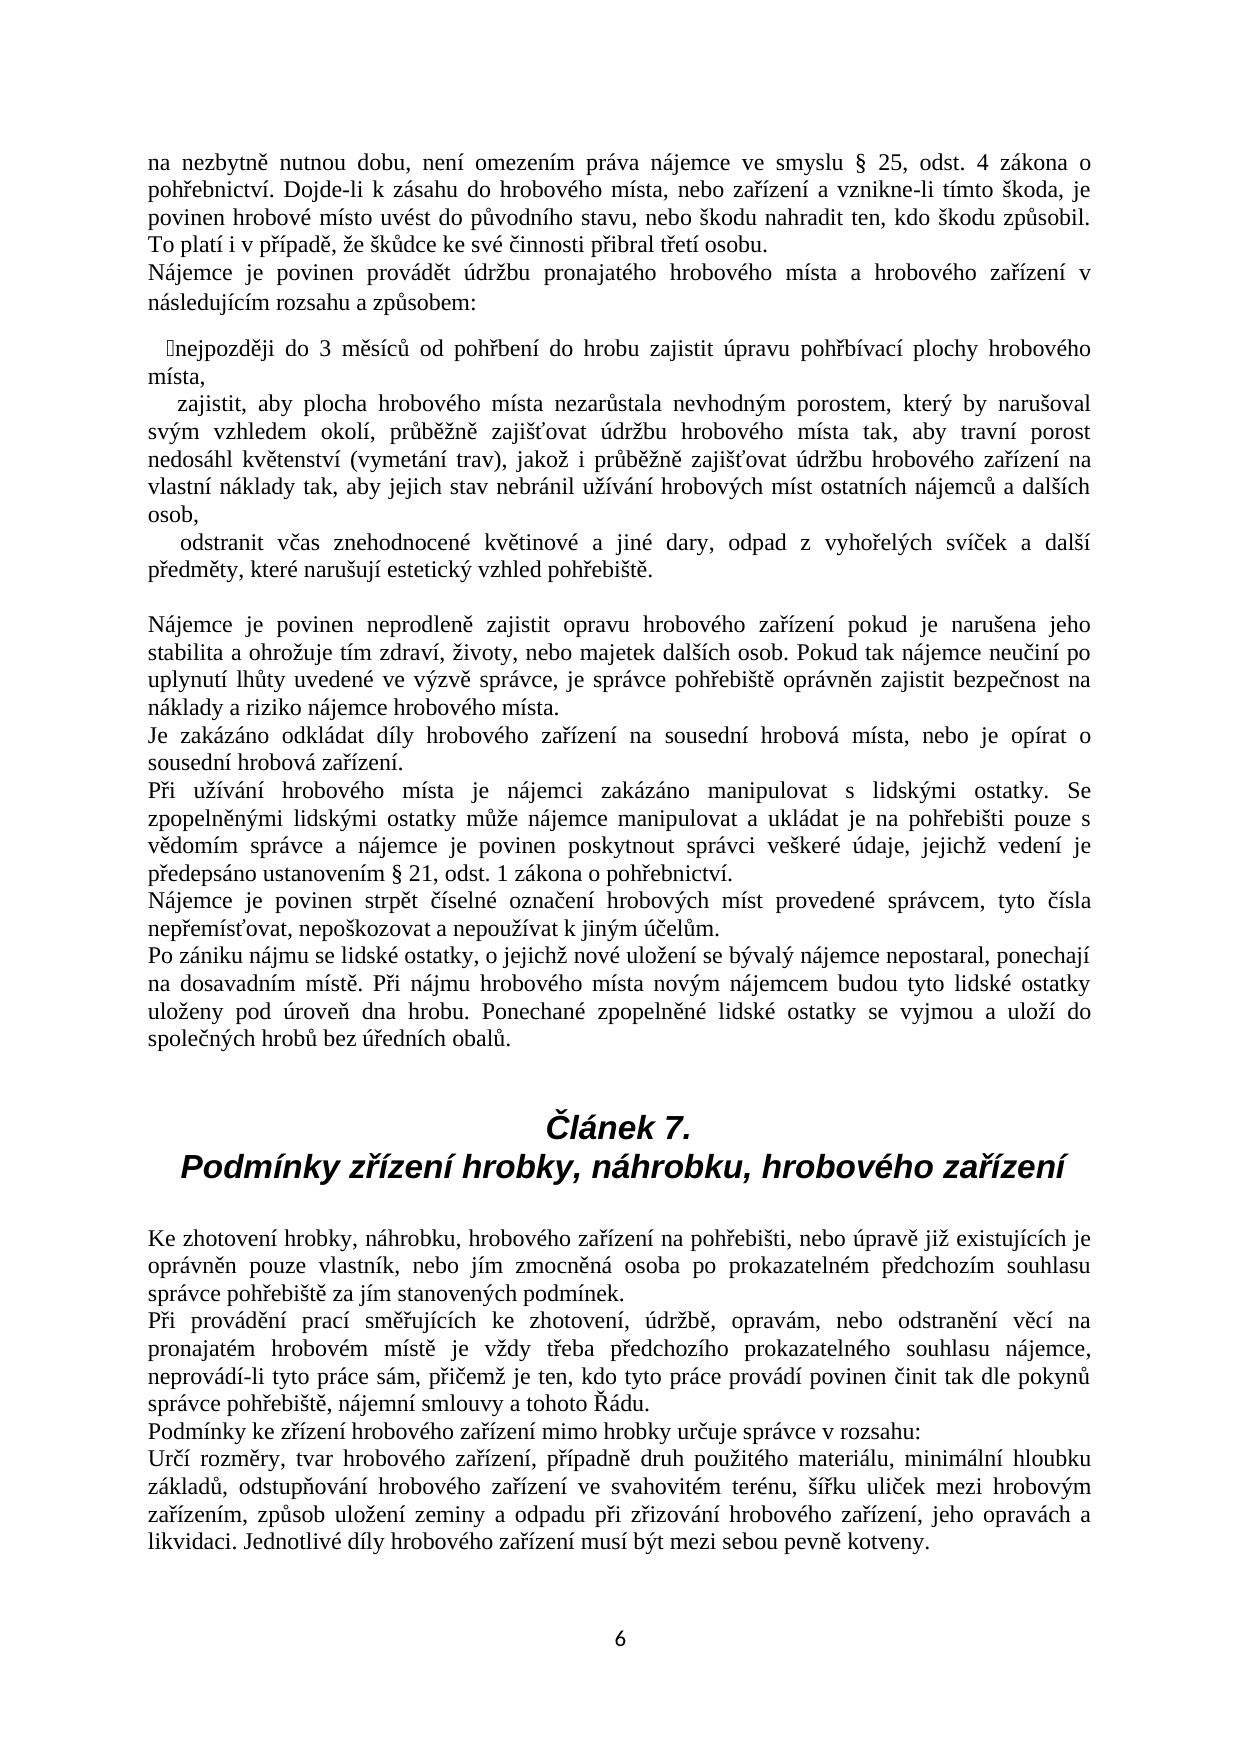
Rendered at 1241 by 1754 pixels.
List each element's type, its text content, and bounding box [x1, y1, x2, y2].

text Článek 7. [148, 1108, 1093, 1147]
text Ke zhotovení hrobky, náhrobku, hrobového zařízení na pohřebišti, nebo úpravě již existujících je oprávněn pouze vlastník, nebo jím zmocněná osoba po prokazatelném předchozím souhlasu správce pohřebiště za jím stanovených podmínek. [148, 1224, 1093, 1306]
text Podmínky zřízení hrobky, náhrobku, hrobového zařízení [148, 1147, 1093, 1185]
text Při provádění prací směřujících ke zhotovení, údržbě, opravám, nebo odstranění věcí na pronajatém hrobovém místě je vždy třeba předchozího prokazatelného souhlasu nájemce, neprovádí-li tyto práce sám, přičemž je ten, kdo tyto práce provádí povinen činit tak dle pokynů správce pohřebiště, nájemní smlouvy a tohoto Řádu. [148, 1306, 1093, 1417]
text Nájemce je povinen provádět údržbu pronajatého hrobového místa a hrobového zařízení v následujícím rozsahu a způsobem: [148, 258, 1093, 315]
text  zajistit, aby plocha hrobového místa nezarůstala nevhodným porostem, který by narušoval svým vzhledem okolí, průběžně zajišťovat údržbu hrobového místa tak, aby travní porost nedosáhl květenství (vymetání trav), jakož i průběžně zajišťovat údržbu hrobového zařízení na vlastní náklady tak, aby jejich stav nebránil užívání hrobových míst ostatních nájemců a dalších osob, [148, 389, 1093, 527]
text Určí rozměry, tvar hrobového zařízení, případně druh použitého materiálu, minimální hloubku základů, odstupňování hrobového zařízení ve svahovitém terénu, šířku uliček mezi hrobovým zařízením, způsob uložení zeminy a odpadu při zřizování hrobového zařízení, jeho opravách a likvidaci. Jednotlivé díly hrobového zařízení musí být mezi sebou pevně kotveny. [148, 1444, 1093, 1555]
text Podmínky ke zřízení hrobového zařízení mimo hrobky určuje správce v rozsahu: [148, 1417, 1093, 1444]
text  odstranit včas znehodnocené květinové a jiné dary, odpad z vyhořelých svíček a další předměty, které narušují estetický vzhled pohřebiště. [148, 527, 1093, 583]
text Po zániku nájmu se lidské ostatky, o jejichž nové uložení se bývalý nájemce nepostaral, ponechají na dosavadním místě. Při nájmu hrobového místa novým nájemcem budou tyto lidské ostatky uloženy pod úroveň dna hrobu. Ponechané zpopelněné lidské ostatky se vyjmou a uloží do společných hrobů bez úředních obalů. [148, 942, 1093, 1052]
text nejpozději do 3 měsíců od pohřbení do hrobu zajistit úpravu pohřbívací plochy hrobového místa, [148, 334, 1093, 389]
text na nezbytně nutnou dobu, není omezením práva nájemce ve smyslu § 25, odst. 4 zákona o pohřebnictví. Dojde-li k zásahu do hrobového místa, nebo zařízení a vznikne-li tímto škoda, je povinen hrobové místo uvést do původního stavu, nebo škodu nahradit ten, kdo škodu způsobil. To platí i v případě, že škůdce ke své činnosti přibral třetí osobu. [148, 148, 1093, 258]
text Nájemce je povinen neprodleně zajistit opravu hrobového zařízení pokud je narušena jeho stabilita a ohrožuje tím zdraví, životy, nebo majetek dalších osob. Pokud tak nájemce neučiní po uplynutí lhůty uvedené ve výzvě správce, je správce pohřebiště oprávněn zajistit bezpečnost na náklady a riziko nájemce hrobového místa. [148, 610, 1093, 721]
text Nájemce je povinen strpět číselné označení hrobových míst provedené správcem, tyto čísla nepřemísťovat, nepoškozovat a nepoužívat k jiným účelům. [148, 886, 1093, 942]
text Při užívání hrobového místa je nájemci zakázáno manipulovat s lidskými ostatky. Se zpopelněnými lidskými ostatky může nájemce manipulovat a ukládat je na pohřebišti pouze s vědomím správce a nájemce je povinen poskytnout správci veškeré údaje, jejichž vedení je předepsáno ustanovením § 21, odst. 1 zákona o pohřebnictví. [148, 776, 1093, 886]
text Je zakázáno odkládat díly hrobového zařízení na sousední hrobová místa, nebo je opírat o sousední hrobová zařízení. [148, 721, 1093, 776]
